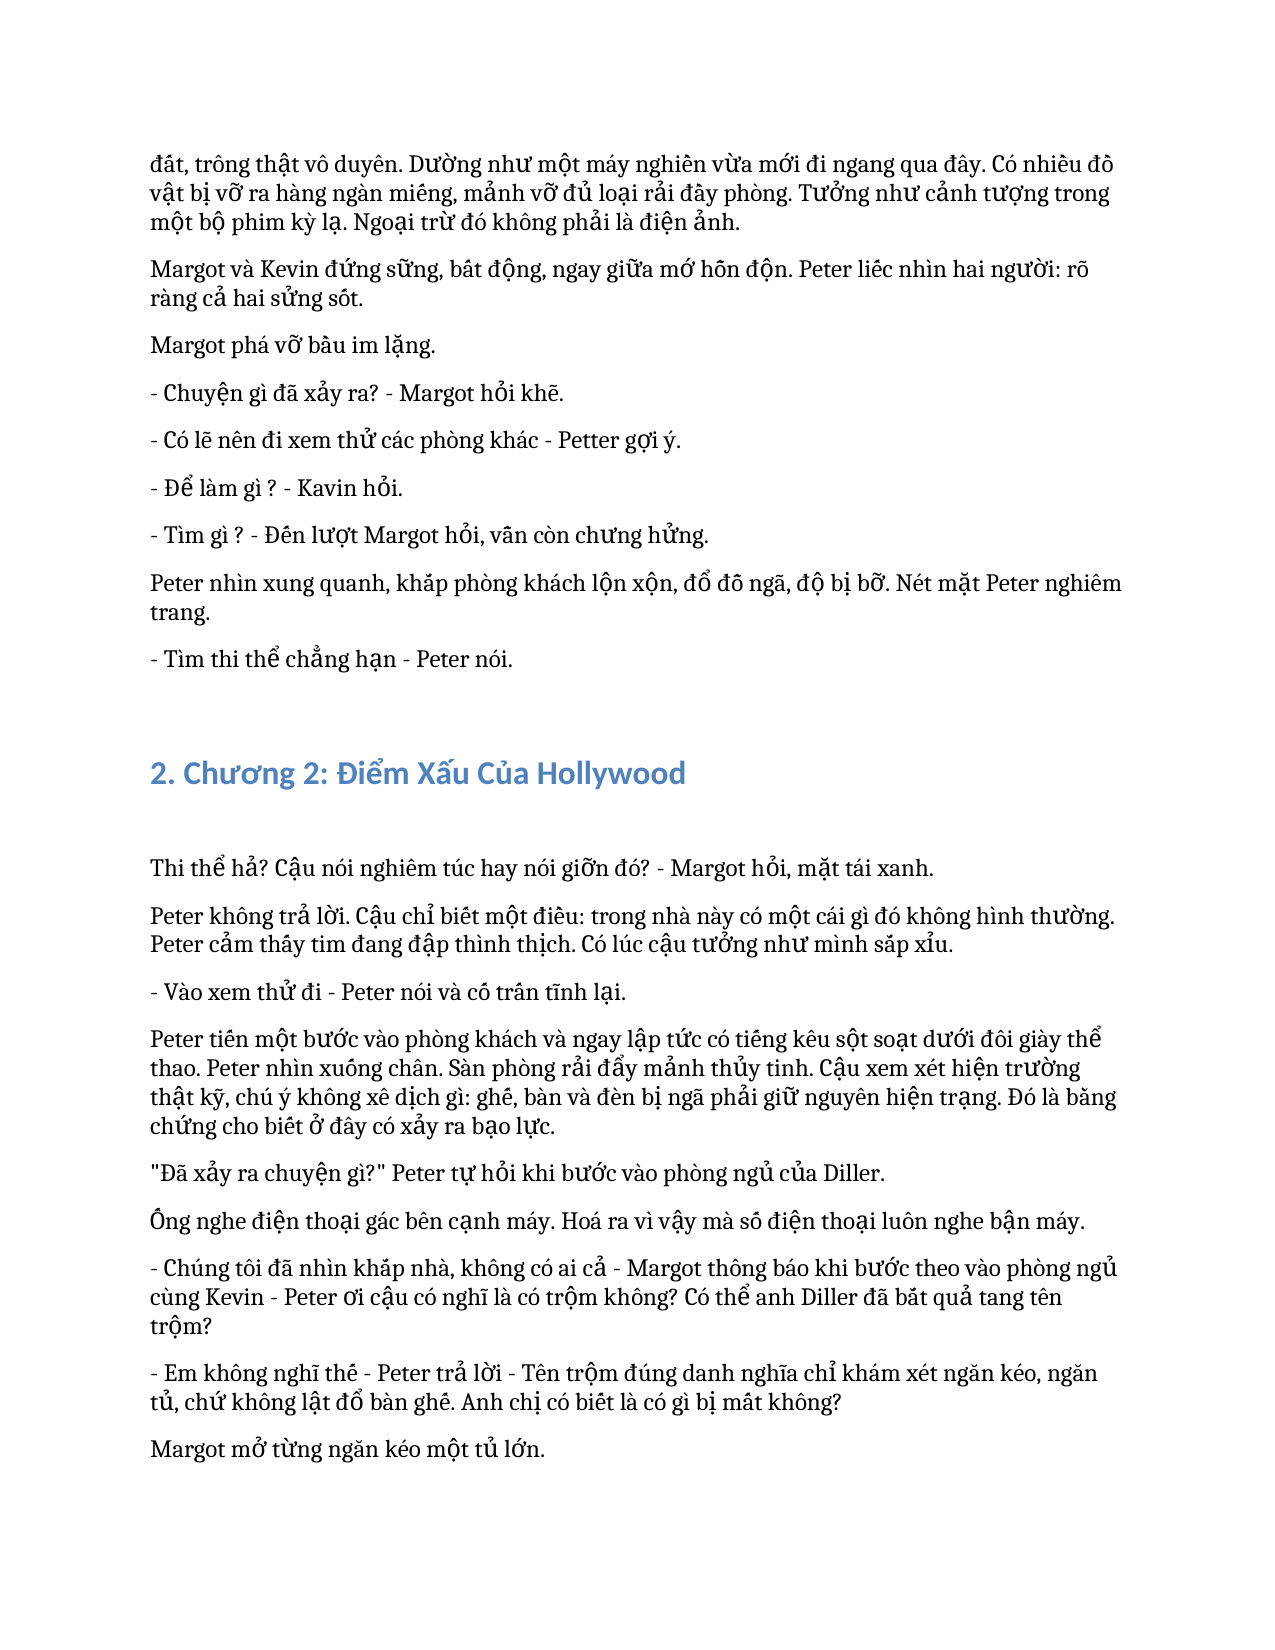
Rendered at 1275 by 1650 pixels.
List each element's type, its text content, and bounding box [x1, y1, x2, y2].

text - Có lẽ nên đi xem thử các phòng khác - Petter gợi ý. [150, 426, 1125, 455]
text - Vào xem thử đi - Peter nói và cố trấn tĩnh lại. [150, 978, 1125, 1007]
text Thi thể hả? Cậu nói nghiêm túc hay nói giỡn đó? - Margot hỏi, mặt tái xanh. [150, 797, 1125, 883]
text - Em không nghĩ thế - Peter trả lời - Tên trộm đúng danh nghĩa chỉ khám xét ngăn kéo, ngăn tủ, chứ không lật đổ bàn ghế. Anh chị có biết là có gì bị mất không? [150, 1359, 1125, 1417]
text - Để làm gì ? - Kavin hỏi. [150, 474, 1125, 502]
subtitle 2. Chương 2: Điểm Xấu Của Hollywood [150, 752, 1125, 793]
text Margot và Kevin đứng sững, bất động, ngay giữa mớ hỗn độn. Peter liếc nhìn hai người: rõ ràng cả hai sửng sốt. [150, 255, 1125, 312]
text "Đã xảy ra chuyện gì?" Peter tự hỏi khi bước vào phòng ngủ của Diller. [150, 1159, 1125, 1188]
text Peter không trả lời. Cậu chỉ biết một điều: trong nhà này có một cái gì đó không hình thường. Peter cảm thấy tim đang đập thình thịch. Có lúc cậu tưởng như mình sắp xỉu. [150, 902, 1125, 959]
text - Tìm thi thể chẳng hạn - Peter nói. [150, 645, 1125, 731]
text Peter tiến một bước vào phòng khách và ngay lập tức có tiếng kêu sột soạt dưới đôi giày thể thao. Peter nhìn xuống chân. Sàn phòng rải đẩy mảnh thủy tinh. Cậu xem xét hiện trường thật kỹ, chú‎ ý không xê dịch gì: ghế, bàn và đèn bị ngã phải giữ nguyên hiện trạng. Đó là bằng chứng cho biết ở đây có xảy ra bạo lực. [150, 1025, 1125, 1140]
text - Chúng tôi đã nhìn khắp nhà, không có ai cả - Margot thông báo khi bước theo vào phòng ngủ cùng Kevin - Peter ơi cậu có nghĩ là có trộm không? Có thể anh Diller đã bắt quả tang tên trộm? [150, 1254, 1125, 1340]
text - Tìm gì ? - Đến lượt Margot hỏi, vẫn còn chưng hửng. [150, 521, 1125, 550]
text - Chuyện gì đã xảy ra? - Margot hỏi khẽ. [150, 379, 1125, 407]
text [150, 150, 1125, 236]
text Ống nghe điện thoại gác bên cạnh máy. Hoá ra vì vậy mà số điện thoại luôn nghe bận máy. [150, 1207, 1125, 1235]
text Peter nhìn xung quanh, khắp phòng khách lộn xộn, đổ đỗ ngã, độ bị bỡ. Nét mặt Peter nghiêm trang. [150, 569, 1125, 626]
text Margot phá vỡ bầu im lặng. [150, 331, 1125, 360]
text Margot mở từng ngăn kéo một tủ lớn. [150, 1435, 1125, 1464]
